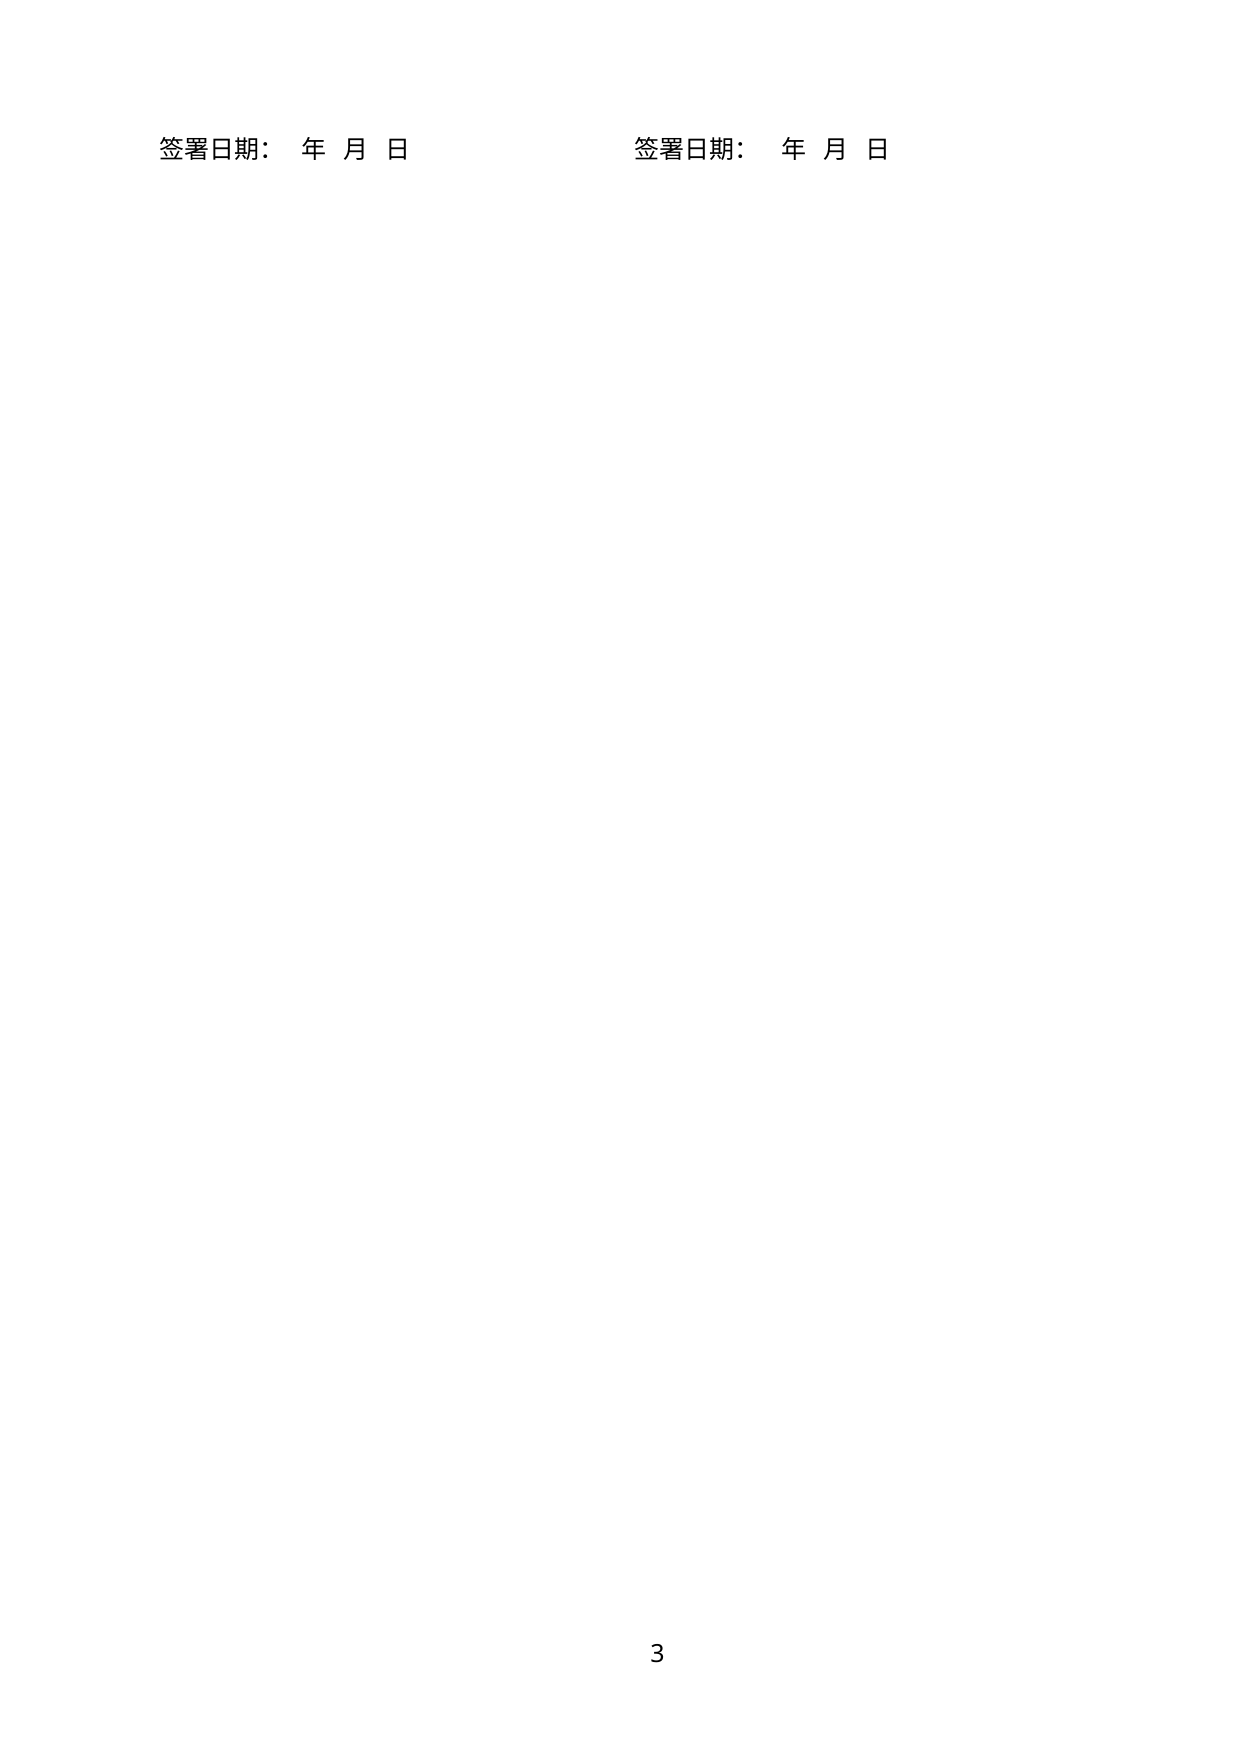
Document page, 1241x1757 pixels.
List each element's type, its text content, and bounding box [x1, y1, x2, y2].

table_cell 签署日期： 年 月 日 [623, 121, 1098, 168]
table_cell 签署日期： 年 月 日 [148, 121, 623, 168]
